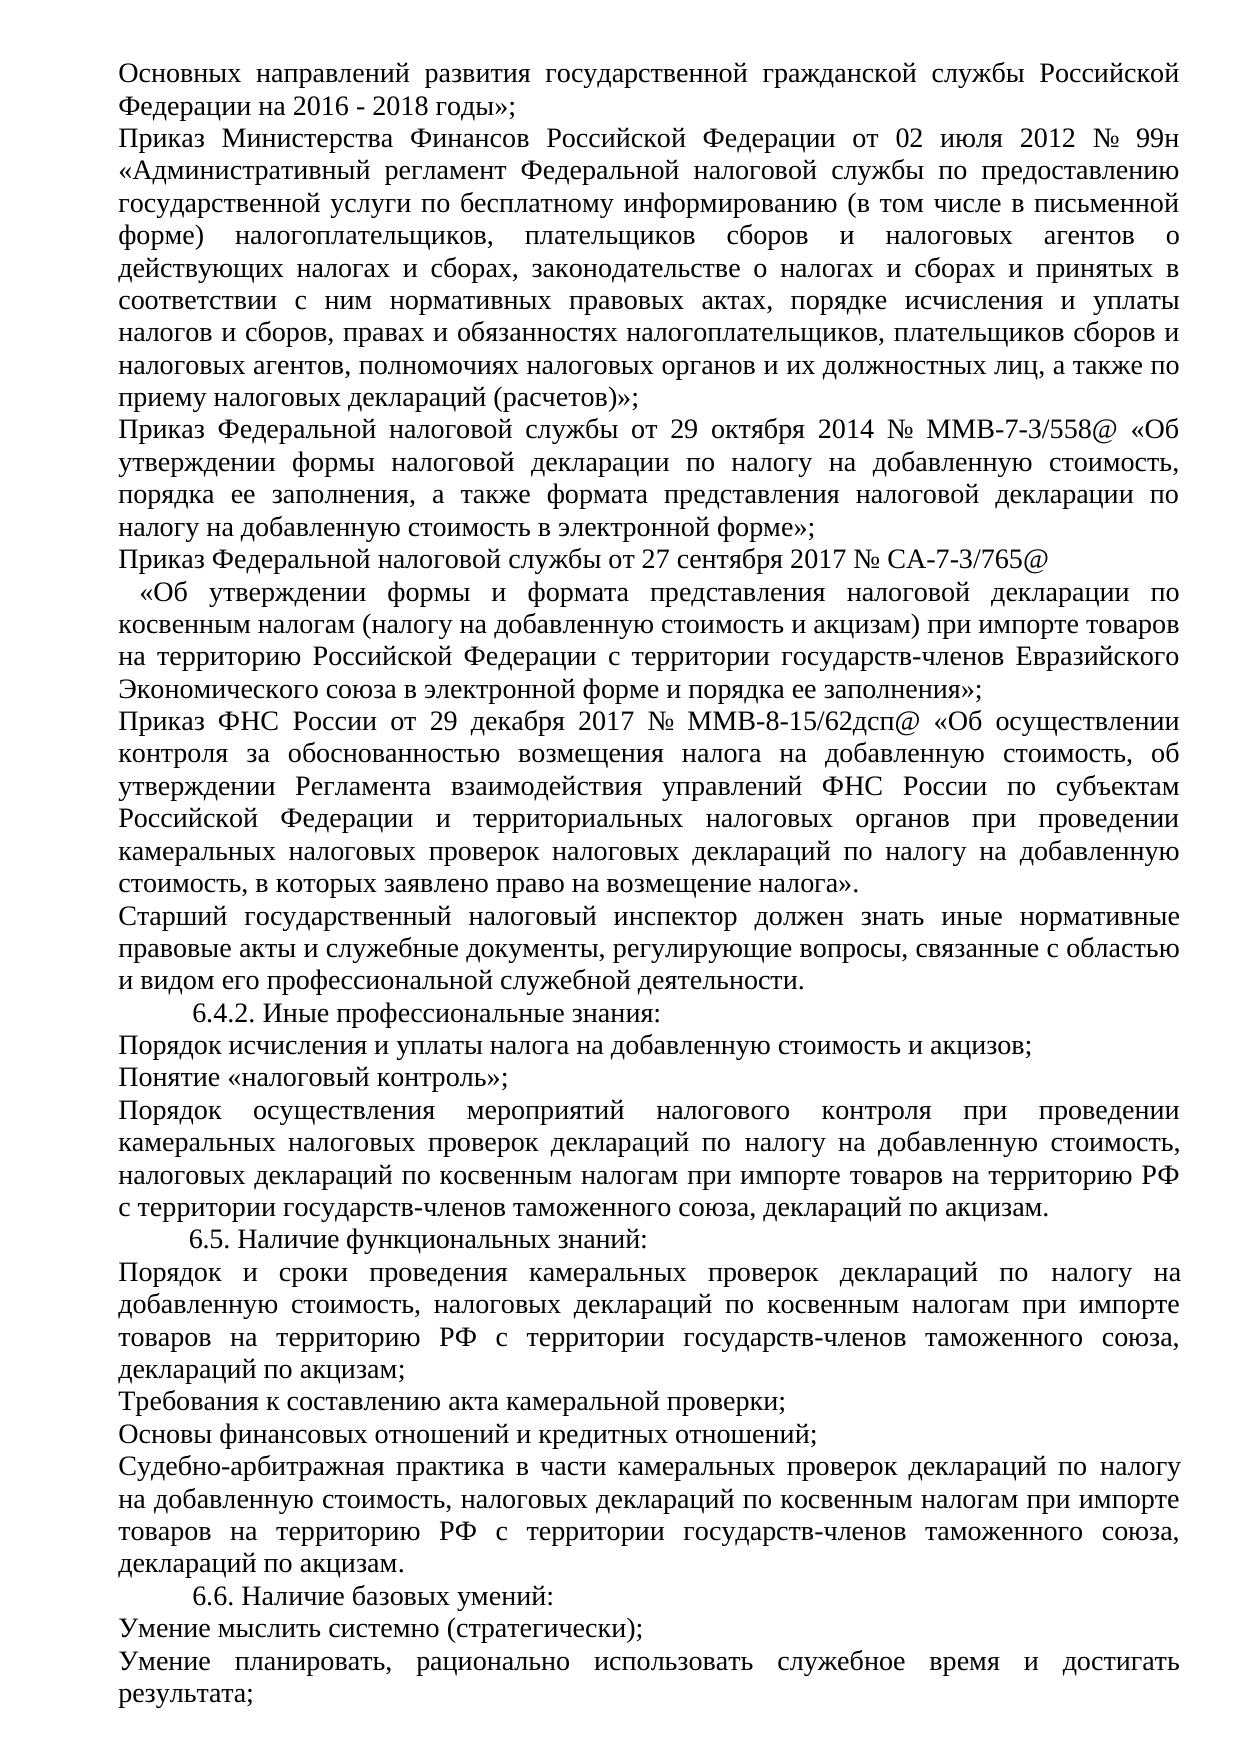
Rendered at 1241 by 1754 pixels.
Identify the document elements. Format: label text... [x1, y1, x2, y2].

list Умение мыслить системно (стратегически); [118, 1611, 1181, 1644]
list Старший государственный налоговый инспектор должен знать иные нормативные правовые акты и служебные документы, регулирующие вопросы, связанные с областью и видом его профессиональной служебной деятельности. [118, 898, 1181, 996]
text Порядок исчисления и уплаты налога на добавленную стоимость и акцизов; [118, 1028, 1181, 1061]
text Порядок и сроки проведения камеральных проверок деклараций по налогу на добавленную стоимость, налоговых деклараций по косвенным налогам при импорте товаров на территорию РФ с территории государств-членов таможенного союза, деклараций по акцизам; [118, 1255, 1181, 1384]
text 6.6. Наличие базовых умений: [118, 1579, 1181, 1611]
list Умение планировать, рационально использовать служебное время и достигать результата; [118, 1644, 1181, 1708]
text 6.4.2. Иные профессиональные знания: [118, 996, 1181, 1028]
text Приказ Федеральной налоговой службы от 27 сентября 2017 № СА-7-3/765@ [118, 542, 1181, 574]
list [118, 56, 1181, 121]
list Приказ Федеральной налоговой службы от 29 октября 2014 № ММВ-7-3/558@ «Об утверждении формы налоговой декларации по налогу на добавленную стоимость, порядка ее заполнения, а также формата представления налоговой декларации по налогу на добавленную стоимость в электронной форме»; [118, 413, 1181, 542]
text 6.5. Наличие функциональных знаний: [118, 1222, 1181, 1255]
list Основы финансовых отношений и кредитных отношений; [118, 1417, 1181, 1449]
text Приказ ФНС России от 29 декабря 2017 № ММВ-8-15/62дсп@ «Об осуществлении контроля за обоснованностью возмещения налога на добавленную стоимость, об утверждении Регламента взаимодействия управлений ФНС России по субъектам Российской Федерации и территориальных налоговых органов при проведении камеральных налоговых проверок налоговых деклараций по налогу на добавленную стоимость, в которых заявлено право на возмещение налога». [118, 704, 1181, 898]
text Порядок осуществления мероприятий налогового контроля при проведении камеральных налоговых проверок деклараций по налогу на добавленную стоимость, налоговых деклараций по косвенным налогам при импорте товаров на территорию РФ с территории государств-членов таможенного союза, деклараций по акцизам. [118, 1093, 1181, 1222]
text Приказ Министерства Финансов Российской Федерации от 02 июля 2012 № 99н «Административный регламент Федеральной налоговой службы по предоставлению государственной услуги по бесплатному информированию (в том числе в письменной форме) налогоплательщиков, плательщиков сборов и налоговых агентов о действующих налогах и сборах, законодательстве о налогах и сборах и принятых в соответствии с ним нормативных правовых актах, порядке исчисления и уплаты налогов и сборов, правах и обязанностях налогоплательщиков, плательщиков сборов и налоговых агентов, полномочиях налоговых органов и их должностных лиц, а также по приему налоговых деклараций (расчетов)»; [118, 121, 1181, 413]
list «Об утверждении формы и формата представления налоговой декларации по косвенным налогам (налогу на добавленную стоимость и акцизам) при импорте товаров на территорию Российской Федерации с территории государств-членов Евразийского Экономического союза в электронной форме и порядка ее заполнения»; [118, 574, 1181, 704]
text Понятие «налоговый контроль»; [118, 1061, 1181, 1093]
list Требования к составлению акта камеральной проверки; [118, 1384, 1181, 1417]
text Судебно-арбитражная практика в части камеральных проверок деклараций по налогу на добавленную стоимость, налоговых деклараций по косвенным налогам при импорте товаров на территорию РФ с территории государств-членов таможенного союза, деклараций по акцизам. [118, 1449, 1181, 1579]
